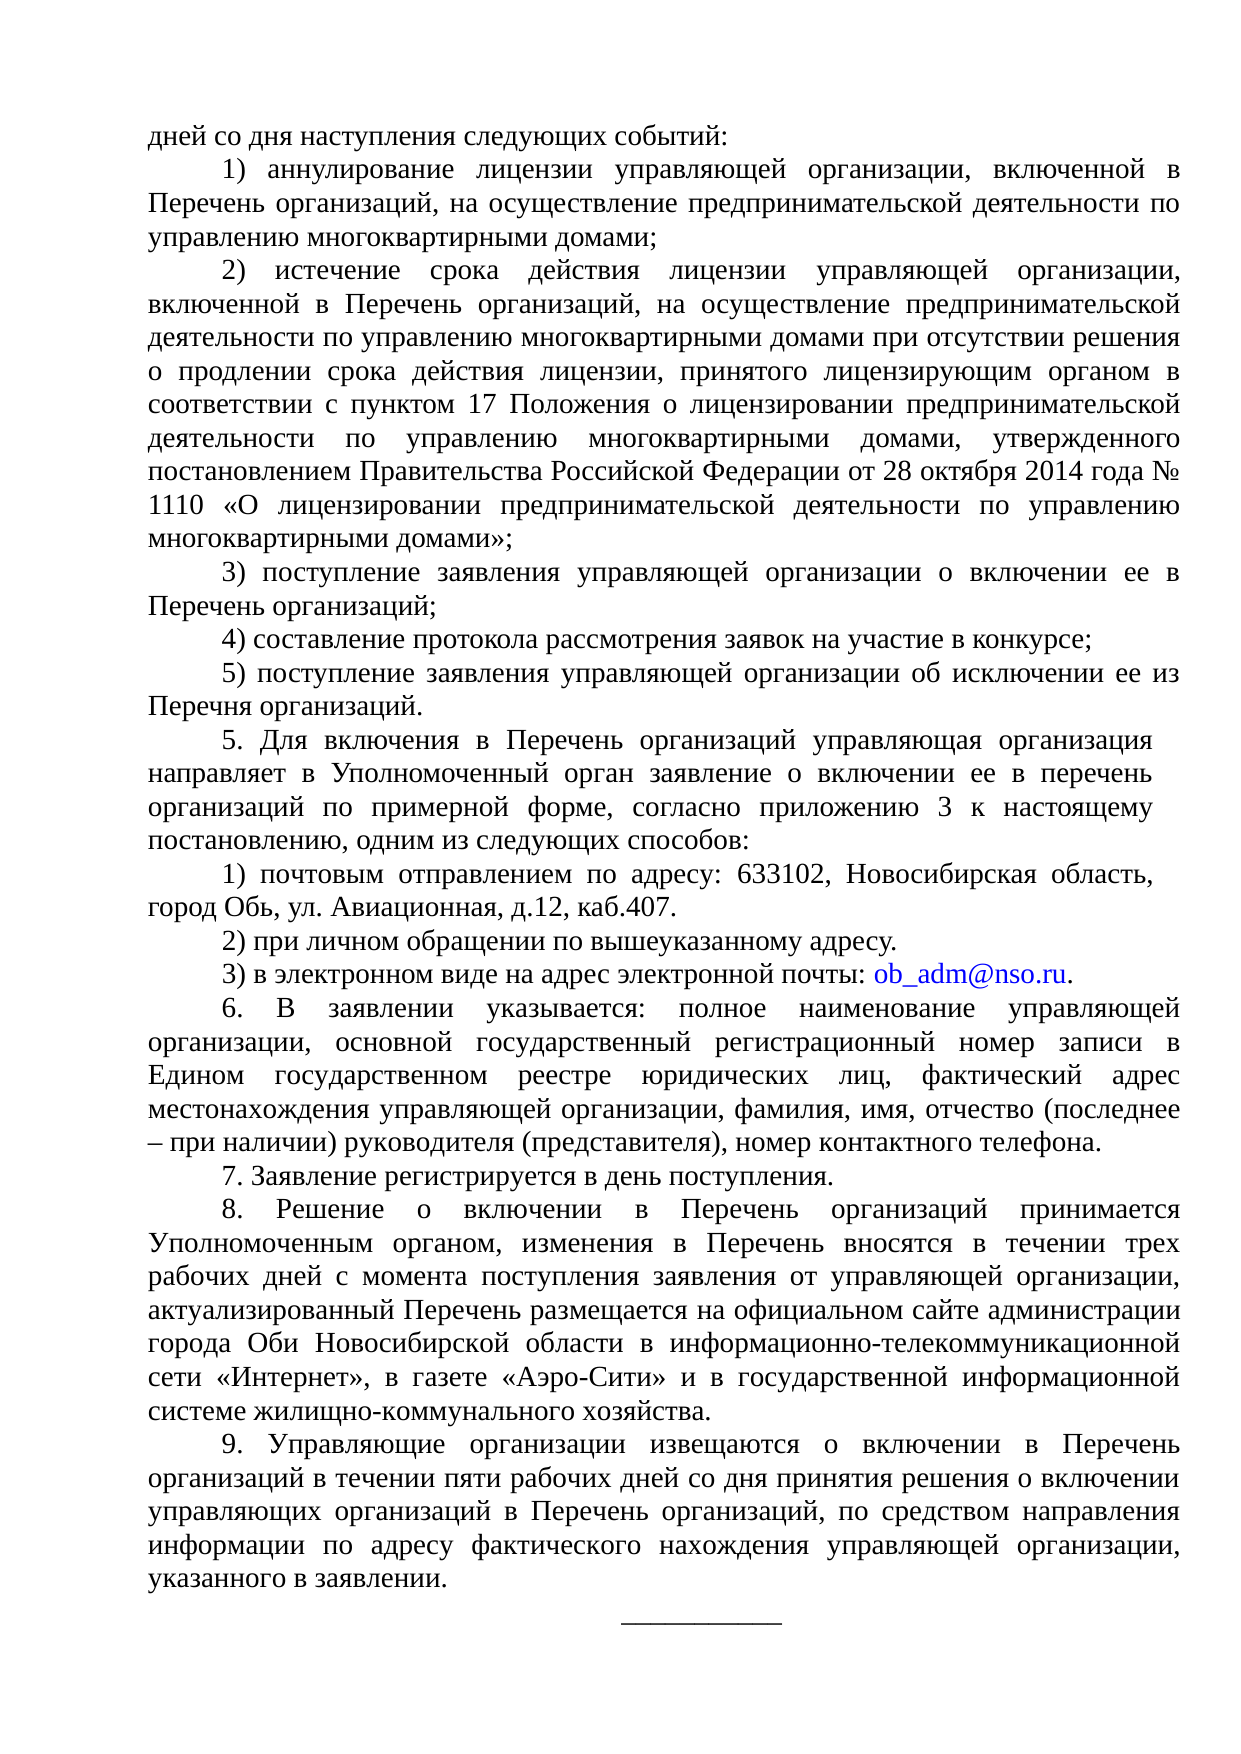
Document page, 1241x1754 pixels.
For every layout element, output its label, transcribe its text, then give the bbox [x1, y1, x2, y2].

text 5. Для включения в Перечень организаций управляющая организация направляет в Уполномоченный орган заявление о включении ее в перечень организаций по примерной форме, согласно приложению 3 к настоящему постановлению, одним из следующих способов: [148, 722, 1154, 856]
text 4) составление протокола рассмотрения заявок на участие в конкурсе; [148, 621, 1181, 655]
text 7. Заявление регистрируется в день поступления. [148, 1158, 1181, 1191]
list 2) при личном обращении по вышеуказанному адресу. [148, 923, 1154, 957]
text 3) в электронном виде на адрес электронной почты: ob_adm@nso.ru. [148, 957, 1154, 990]
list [148, 118, 1181, 152]
list ___________ [148, 1594, 1181, 1627]
text 1) аннулирование лицензии управляющей организации, включенной в Перечень организаций, на осуществление предпринимательской деятельности по управлению многоквартирными домами; [148, 152, 1181, 252]
list 6. В заявлении указывается: полное наименование управляющей организации, основной государственный регистрационный номер записи в Едином государственном реестре юридических лиц, фактический адрес местонахождения управляющей организации, фамилия, имя, отчество (последнее – при наличии) руководителя (представителя), номер контактного телефона. [148, 990, 1181, 1158]
text 1) почтовым отправлением по адресу: 633102, Новосибирская область, город Обь, ул. Авиационная, д.12, каб.407. [148, 856, 1154, 923]
text 8. Решение о включении в Перечень организаций принимается Уполномоченным органом, изменения в Перечень вносятся в течении трех рабочих дней с момента поступления заявления от управляющей организации, актуализированный Перечень размещается на официальном сайте администрации города Оби Новосибирской области в информационно-телекоммуникационной сети «Интернет», в газете «Аэро-Сити» и в государственной информационной системе жилищно-коммунального хозяйства. [148, 1191, 1181, 1426]
text 2) истечение срока действия лицензии управляющей организации, включенной в Перечень организаций, на осуществление предпринимательской деятельности по управлению многоквартирными домами при отсутствии решения о продлении срока действия лицензии, принятого лицензирующим органом в соответствии с пунктом 17 Положения о лицензировании предпринимательской деятельности по управлению многоквартирными домами, утвержденного постановлением Правительства Российской Федерации от 28 октября 2014 года № 1110 «О лицензировании предпринимательской деятельности по управлению многоквартирными домами»; [148, 252, 1181, 554]
text 3) поступление заявления управляющей организации о включении ее в Перечень организаций; [148, 554, 1181, 621]
text 5) поступление заявления управляющей организации об исключении ее из Перечня организаций. [148, 655, 1181, 722]
list 9. Управляющие организации извещаются о включении в Перечень организаций в течении пяти рабочих дней со дня принятия решения о включении управляющих организаций в Перечень организаций, по средством направления информации по адресу фактического нахождения управляющей организации, указанного в заявлении. [148, 1426, 1181, 1594]
